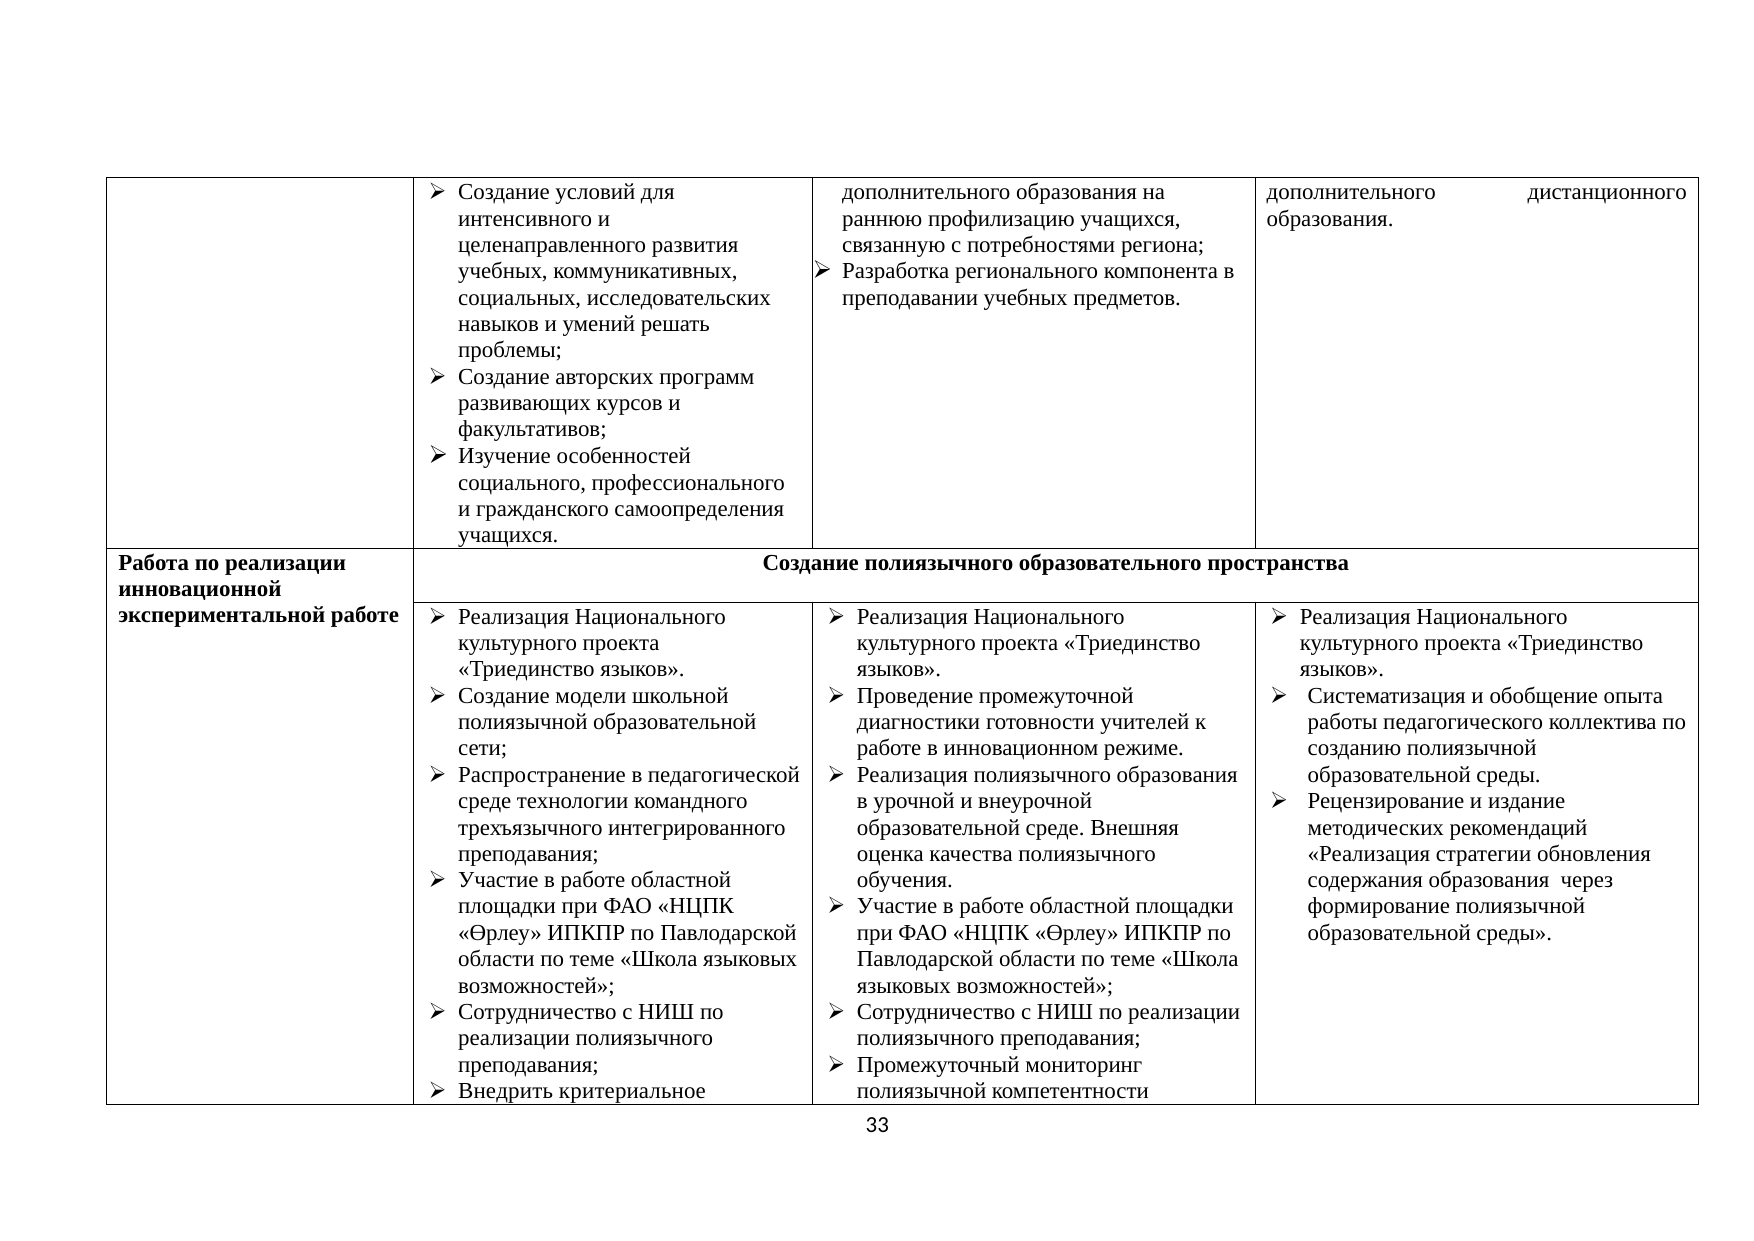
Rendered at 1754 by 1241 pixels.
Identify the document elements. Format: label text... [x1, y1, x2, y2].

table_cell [813, 178, 1255, 548]
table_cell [1256, 603, 1698, 1103]
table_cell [1256, 178, 1698, 548]
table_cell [414, 603, 812, 1103]
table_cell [813, 603, 1255, 1103]
table_cell Работа по реализации инновационной экспериментальной работе [107, 549, 413, 1103]
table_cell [414, 178, 812, 548]
table_cell Создание полиязычного образовательного пространства [414, 549, 1698, 602]
